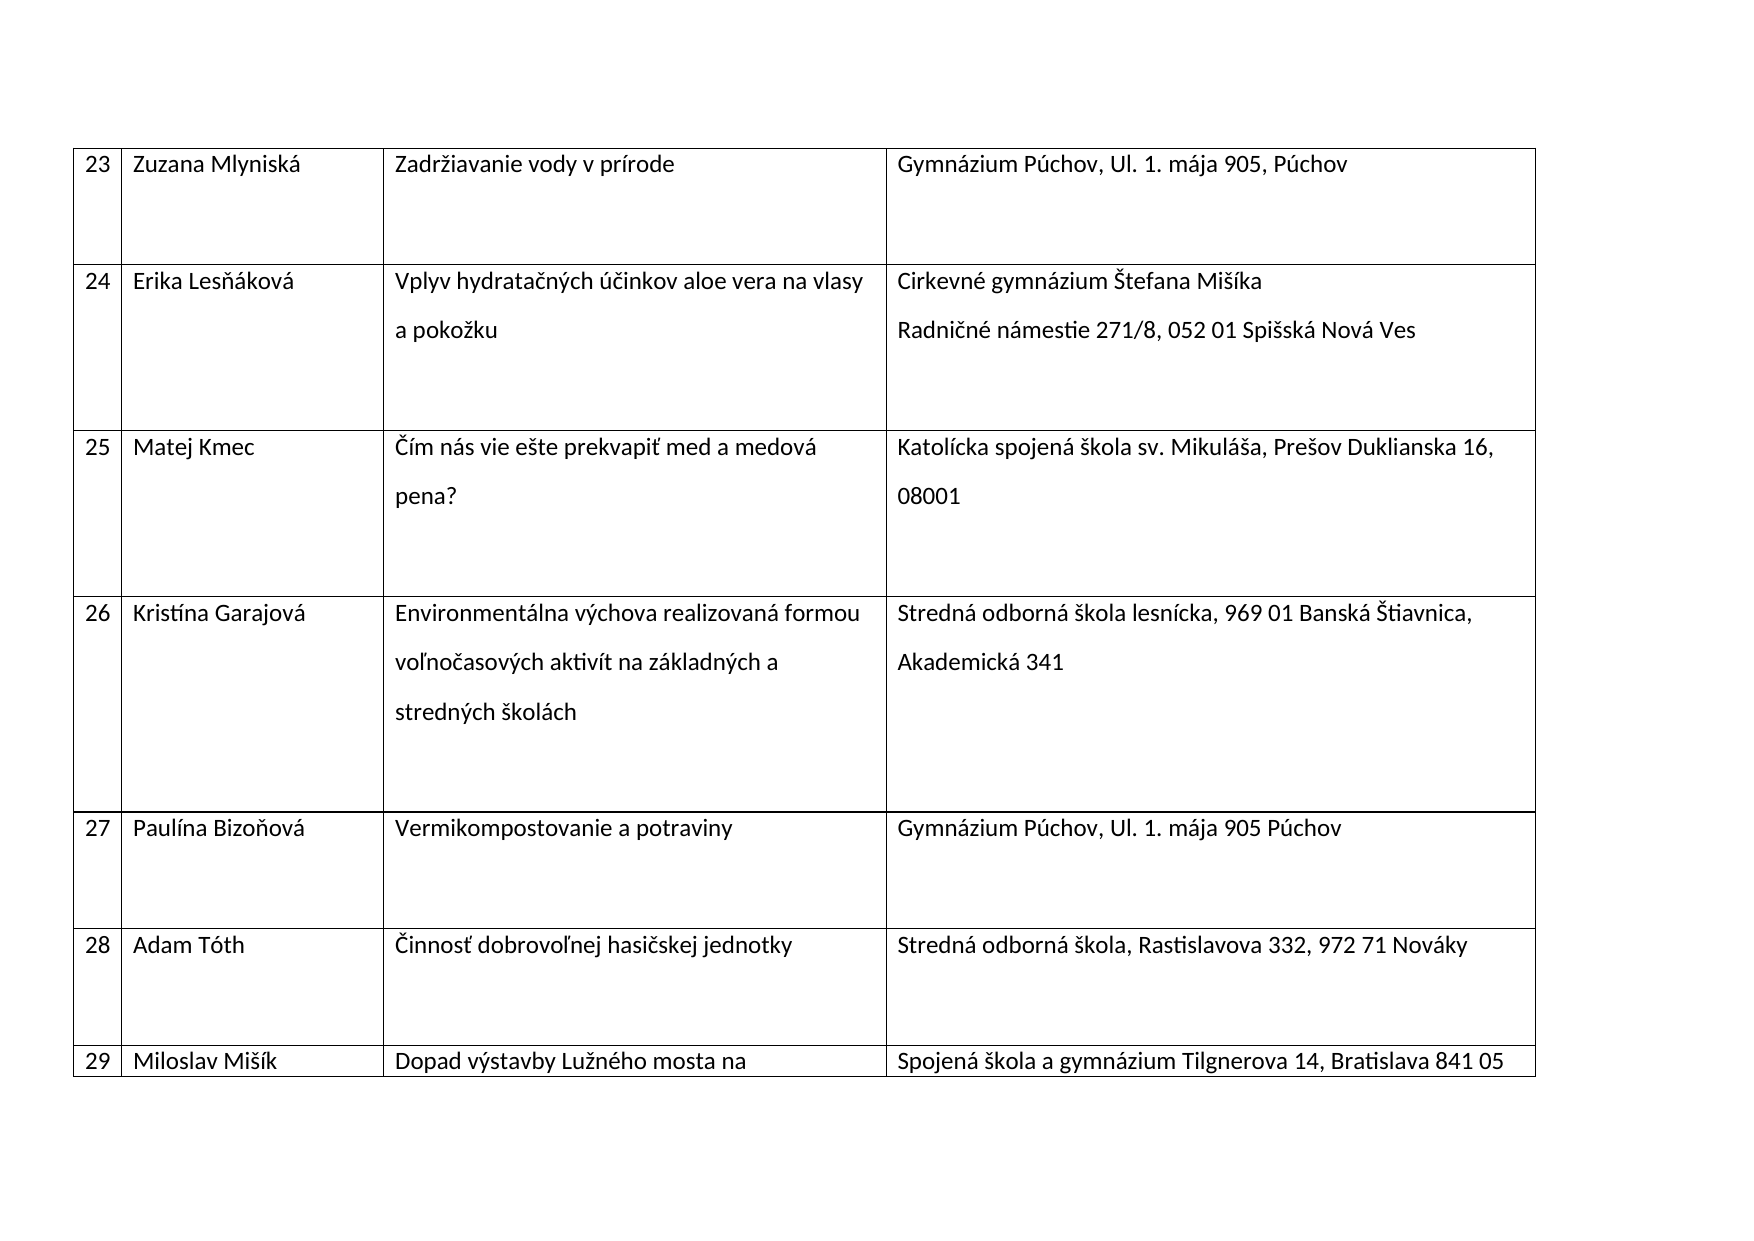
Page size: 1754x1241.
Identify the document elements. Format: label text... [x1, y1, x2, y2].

table_cell Stredná odborná škola, Rastislavova 332, 972 71 Nováky [887, 929, 1535, 1044]
table_cell 23 [74, 149, 121, 264]
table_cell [384, 1046, 886, 1076]
table_cell Čím nás vie ešte prekvapiť med a medová pena? [384, 431, 886, 596]
table_cell Adam Tóth [122, 929, 383, 1044]
table_cell Gymnázium Púchov, Ul. 1. mája 905, Púchov [887, 149, 1535, 264]
table_cell Kristína Garajová [122, 597, 383, 811]
table_cell Matej Kmec [122, 431, 383, 596]
table_cell Zuzana Mlyniská [122, 149, 383, 264]
table_cell Gymnázium Púchov, Ul. 1. mája 905 Púchov [887, 813, 1535, 928]
table_cell Vermikompostovanie a potraviny [384, 813, 886, 928]
table_cell Environmentálna výchova realizovaná formou voľnočasových aktivít na základných a stredných školách [384, 597, 886, 811]
table_cell Zadržiavanie vody v prírode [384, 149, 886, 264]
table_cell 28 [74, 929, 121, 1044]
table_cell 27 [74, 813, 121, 928]
table_cell 25 [74, 431, 121, 596]
table_cell Cirkevné gymnázium Štefana Mišíka Radničné námestie 271/8, 052 01 Spišská Nová Ves [887, 265, 1535, 430]
table_cell 26 [74, 597, 121, 811]
table_cell Erika Lesňáková [122, 265, 383, 430]
table_cell Stredná odborná škola lesnícka, 969 01 Banská Štiavnica, Akademická 341 [887, 597, 1535, 811]
table_cell 29 [74, 1046, 121, 1076]
table_cell Katolícka spojená škola sv. Mikuláša, Prešov Duklianska 16, 08001 [887, 431, 1535, 596]
table_cell 24 [74, 265, 121, 430]
table_cell Vplyv hydratačných účinkov aloe vera na vlasy a pokožku [384, 265, 886, 430]
table_cell Miloslav Mišík [122, 1046, 383, 1076]
table_cell Činnosť dobrovoľnej hasičskej jednotky [384, 929, 886, 1044]
table_cell Paulína Bizoňová [122, 813, 383, 928]
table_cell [887, 1046, 1535, 1076]
